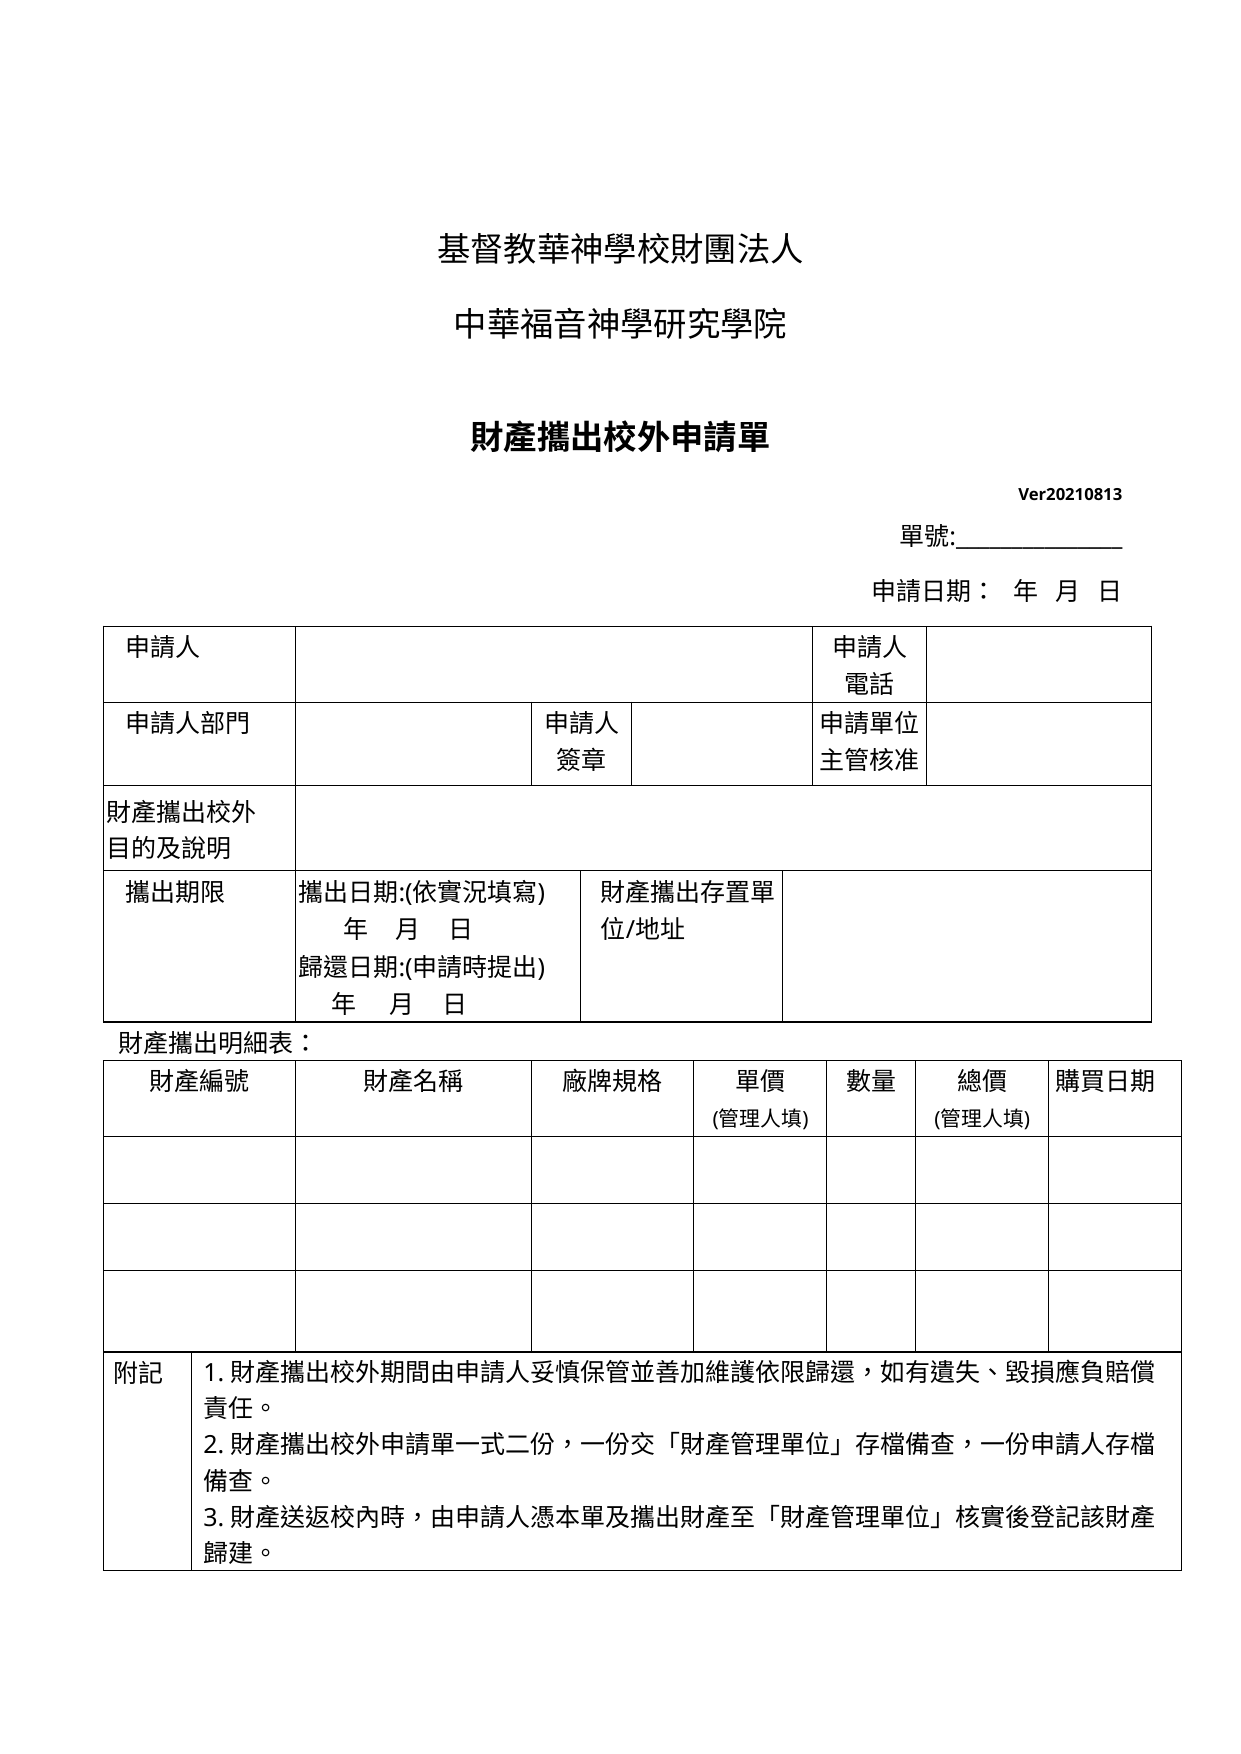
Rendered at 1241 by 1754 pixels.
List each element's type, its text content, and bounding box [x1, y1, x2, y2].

table_cell 1. 財產攜出校外期間由申請人妥慎保管並善加維護依限歸還，如有遺失、毀損應負賠償責任。 2. 財產攜出校外申請單一式二份，一份交「財產管理單位」存檔備查，一份申請人存檔備查。 3. 財產送返校內時，由申請人憑本單及攜出財產至「財產管理單位」核實後登記該財產歸建。 [192, 1353, 1181, 1570]
text 單號:_______________ [118, 517, 1122, 553]
text 基督教華神學校財團法人 [118, 209, 1122, 284]
table_header [927, 627, 1151, 702]
table_cell [827, 1137, 915, 1202]
table_cell [532, 1204, 693, 1270]
table_cell [532, 1271, 693, 1351]
table_cell [927, 703, 1151, 785]
text 中華福音神學研究學院 [118, 284, 1122, 359]
table_cell [783, 871, 1151, 1021]
table_header 廠牌規格 [532, 1061, 693, 1136]
table_cell [916, 1137, 1048, 1202]
table_cell [694, 1204, 826, 1270]
table_header 財產名稱 [296, 1061, 531, 1136]
table_header 數量 [827, 1061, 915, 1136]
text 申請日期： 年 月 日 [118, 571, 1122, 607]
table_cell [632, 703, 812, 785]
table_cell 財產攜出校外 目的及說明 [104, 786, 295, 870]
table_cell 附記 [104, 1353, 191, 1570]
table_header 總價 (管理人填) [916, 1061, 1048, 1136]
table_cell [1049, 1204, 1181, 1270]
table_cell [104, 1137, 295, 1202]
table_cell [296, 1137, 531, 1202]
table_header 申請人 電話 [813, 627, 926, 702]
table_header 購買日期 [1049, 1061, 1181, 1136]
table_cell 申請人部門 [104, 703, 295, 785]
table_cell [827, 1271, 915, 1351]
table_header 單價 (管理人填) [694, 1061, 826, 1136]
table_cell 財產攜出存置單位/地址 [581, 871, 782, 1021]
table_cell [1049, 1271, 1181, 1351]
text Ver20210813 [118, 483, 1122, 505]
table_header [296, 627, 812, 702]
table_cell [1049, 1137, 1181, 1202]
table_cell [296, 703, 531, 785]
table_cell [694, 1271, 826, 1351]
table_cell [916, 1204, 1048, 1270]
table_cell 攜出期限 [104, 871, 295, 1021]
table_cell [532, 1137, 693, 1202]
table_cell [104, 1204, 295, 1270]
table_header 財產編號 [104, 1061, 295, 1136]
table_cell [296, 786, 1151, 870]
table_cell 攜出日期:(依實況填寫) 年 月 日 歸還日期:(申請時提出) 年 月 日 [296, 871, 580, 1021]
table_header 申請人 [104, 627, 295, 702]
table_cell [827, 1204, 915, 1270]
table_cell [296, 1204, 531, 1270]
text 財產攜出明細表： [118, 1023, 1122, 1060]
table_cell [916, 1271, 1048, 1351]
table_cell [104, 1271, 295, 1351]
text 財產攜出校外申請單 [118, 410, 1122, 459]
table_cell [694, 1137, 826, 1202]
table_cell 申請單位主管核准 [813, 703, 926, 785]
table_cell 申請人簽章 [532, 703, 631, 785]
table_cell [296, 1271, 531, 1351]
